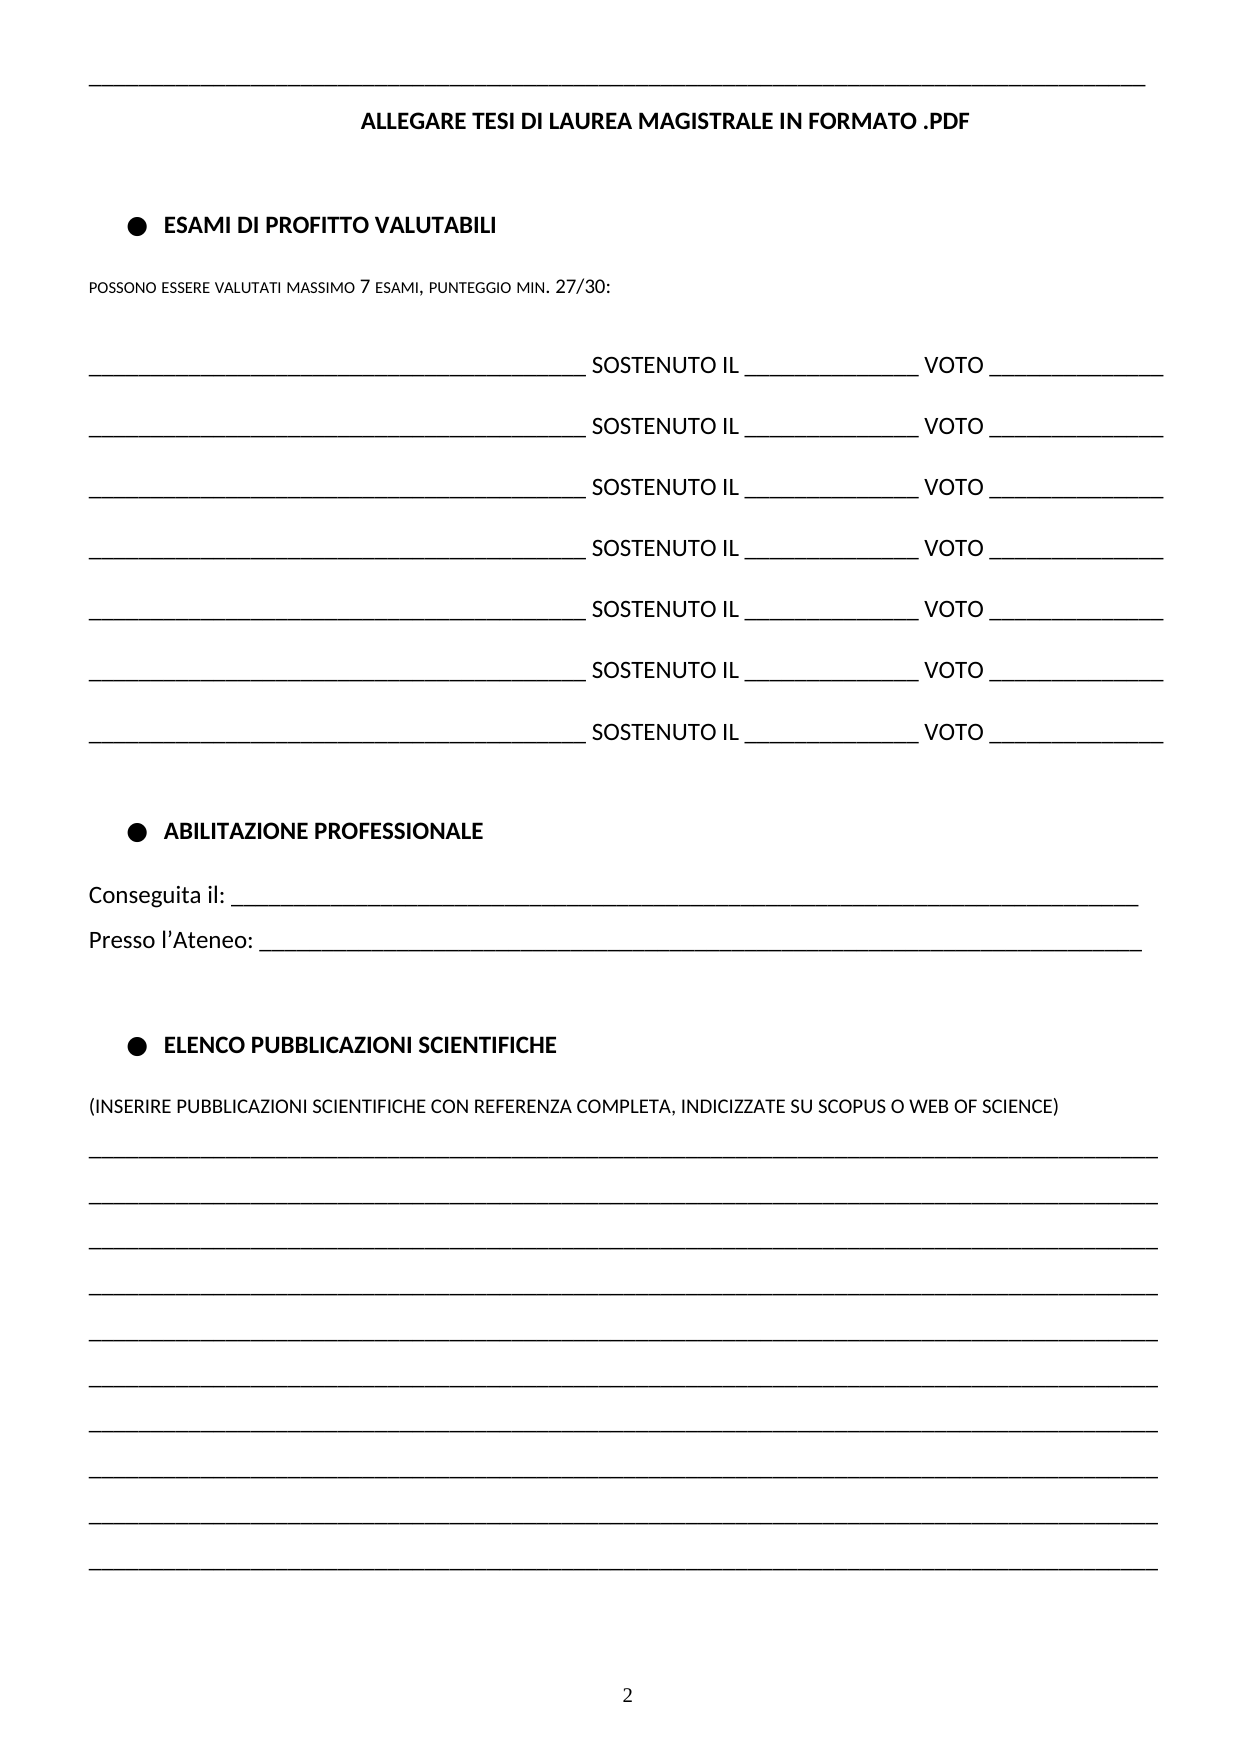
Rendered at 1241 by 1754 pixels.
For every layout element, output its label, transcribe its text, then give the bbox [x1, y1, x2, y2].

list ESAMI DI PROFITTO VALUTABILI [126, 196, 1167, 247]
text ________________________________________ SOSTENUTO IL ______________ VOTO ______________ [89, 716, 1167, 746]
list ELENCO PUBBLICAZIONI SCIENTIFICHE [126, 1016, 1167, 1067]
text ________________________________________ SOSTENUTO IL ______________ VOTO ______________ [89, 593, 1167, 624]
text ________________________________________ SOSTENUTO IL ______________ VOTO ______________ [89, 349, 1167, 380]
text Conseguita il: _________________________________________________________________________ [89, 879, 1167, 909]
text Presso l’Ateneo: _______________________________________________________________________ [89, 925, 1167, 955]
text ________________________________________ SOSTENUTO IL ______________ VOTO ______________ [89, 471, 1167, 502]
text ALLEGARE TESI DI LAUREA MAGISTRALE IN FORMATO .PDF [164, 105, 1167, 135]
list ABILITAZIONE PROFESSIONALE [126, 802, 1167, 853]
text possono essere valutati massimo 7 esami, punteggio min. 27/30: [89, 273, 1167, 298]
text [89, 1360, 1167, 1573]
text _____________________________________________________________________________________ [89, 59, 1167, 89]
text ________________________________________ SOSTENUTO IL ______________ VOTO ______________ [89, 654, 1167, 685]
text (INSERIRE PUBBLICAZIONI SCIENTIFICHE CON REFERENZA COMPLETA, INDICIZZATE SU SCOPUS O WEB OF SCIENCE) [89, 1093, 1167, 1118]
text ________________________________________ SOSTENUTO IL ______________ VOTO ______________ [89, 410, 1167, 441]
text ________________________________________ SOSTENUTO IL ______________ VOTO ______________ [89, 532, 1167, 563]
